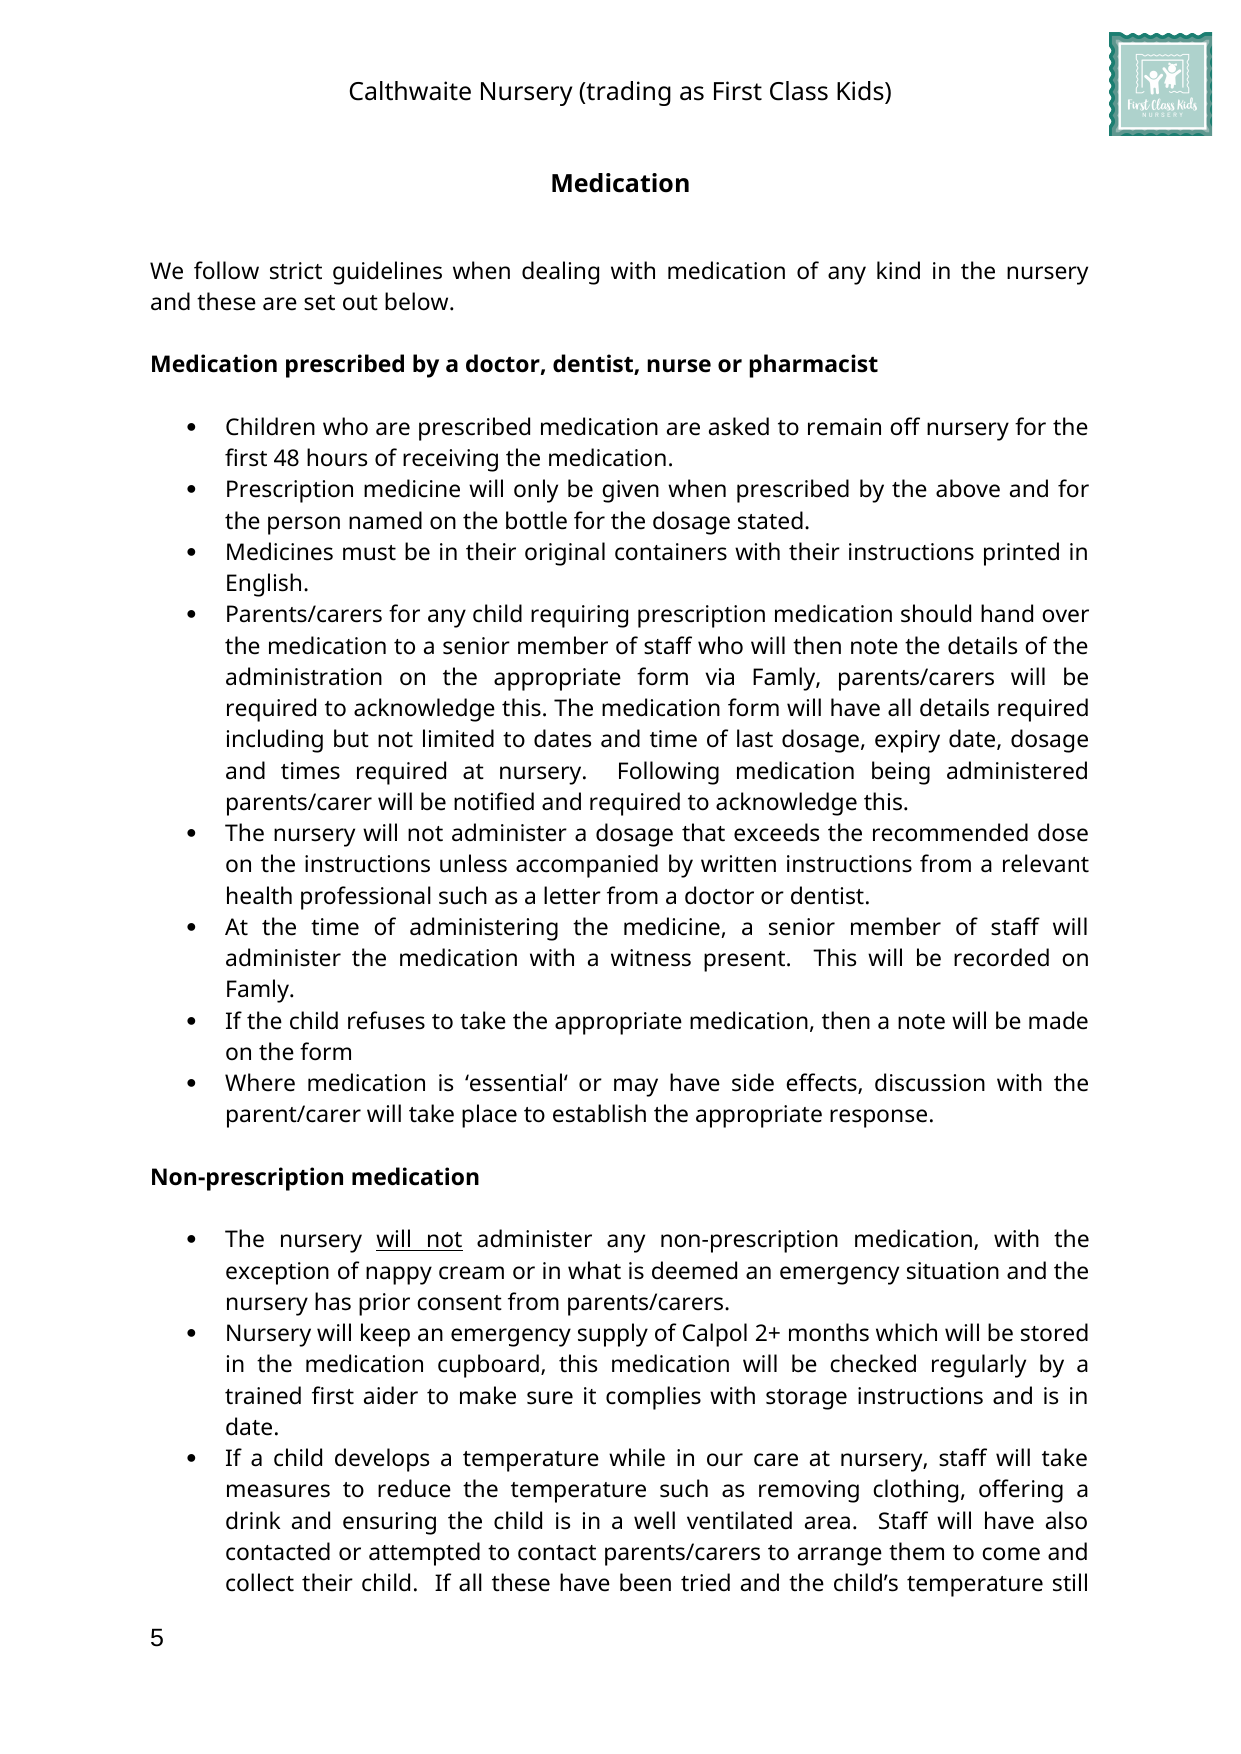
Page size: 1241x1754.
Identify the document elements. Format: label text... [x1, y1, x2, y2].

text Medication [150, 165, 1090, 199]
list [187, 1442, 1090, 1598]
list Nursery will keep an emergency supply of Calpol 2+ months which will be stored in the medication cupboard, this medication will be checked regularly by a trained first aider to make sure it complies with storage instructions and is in date. [187, 1317, 1090, 1442]
list The nursery will not administer a dosage that exceeds the recommended dose on the instructions unless accompanied by written instructions from a relevant health professional such as a letter from a doctor or dentist. [187, 817, 1090, 911]
list If the child refuses to take the appropriate medication, then a note will be made on the form [187, 1004, 1090, 1067]
list Medicines must be in their original containers with their instructions printed in English. [187, 536, 1090, 598]
list Parents/carers for any child requiring prescription medication should hand over the medication to a senior member of staff who will then note the details of the administration on the appropriate form via Famly, parents/carers will be required to acknowledge this. The medication form will have all details required including but not limited to dates and time of last dosage, expiry date, dosage and times required at nursery. Following medication being administered parents/carer will be notified and required to acknowledge this. [187, 598, 1090, 817]
text Non-prescription medication [150, 1161, 1090, 1192]
text We follow strict guidelines when dealing with medication of any kind in the nursery and these are set out below. [150, 254, 1090, 317]
list At the time of administering the medicine, a senior member of staff will administer the medication with a witness present. This will be recorded on Famly. [187, 911, 1090, 1004]
picture [1108, 32, 1213, 136]
list Children who are prescribed medication are asked to remain off nursery for the first 48 hours of receiving the medication. [187, 411, 1090, 473]
list The nursery will not administer any non-prescription medication, with the exception of nappy cream or in what is deemed an emergency situation and the nursery has prior consent from parents/carers. [187, 1223, 1090, 1317]
text Medication prescribed by a doctor, dentist, nurse or pharmacist [150, 348, 1090, 379]
list Where medication is ‘essential‘ or may have side effects, discussion with the parent/carer will take place to establish the appropriate response. [187, 1067, 1090, 1129]
list Prescription medicine will only be given when prescribed by the above and for the person named on the bottle for the dosage stated. [187, 473, 1090, 536]
